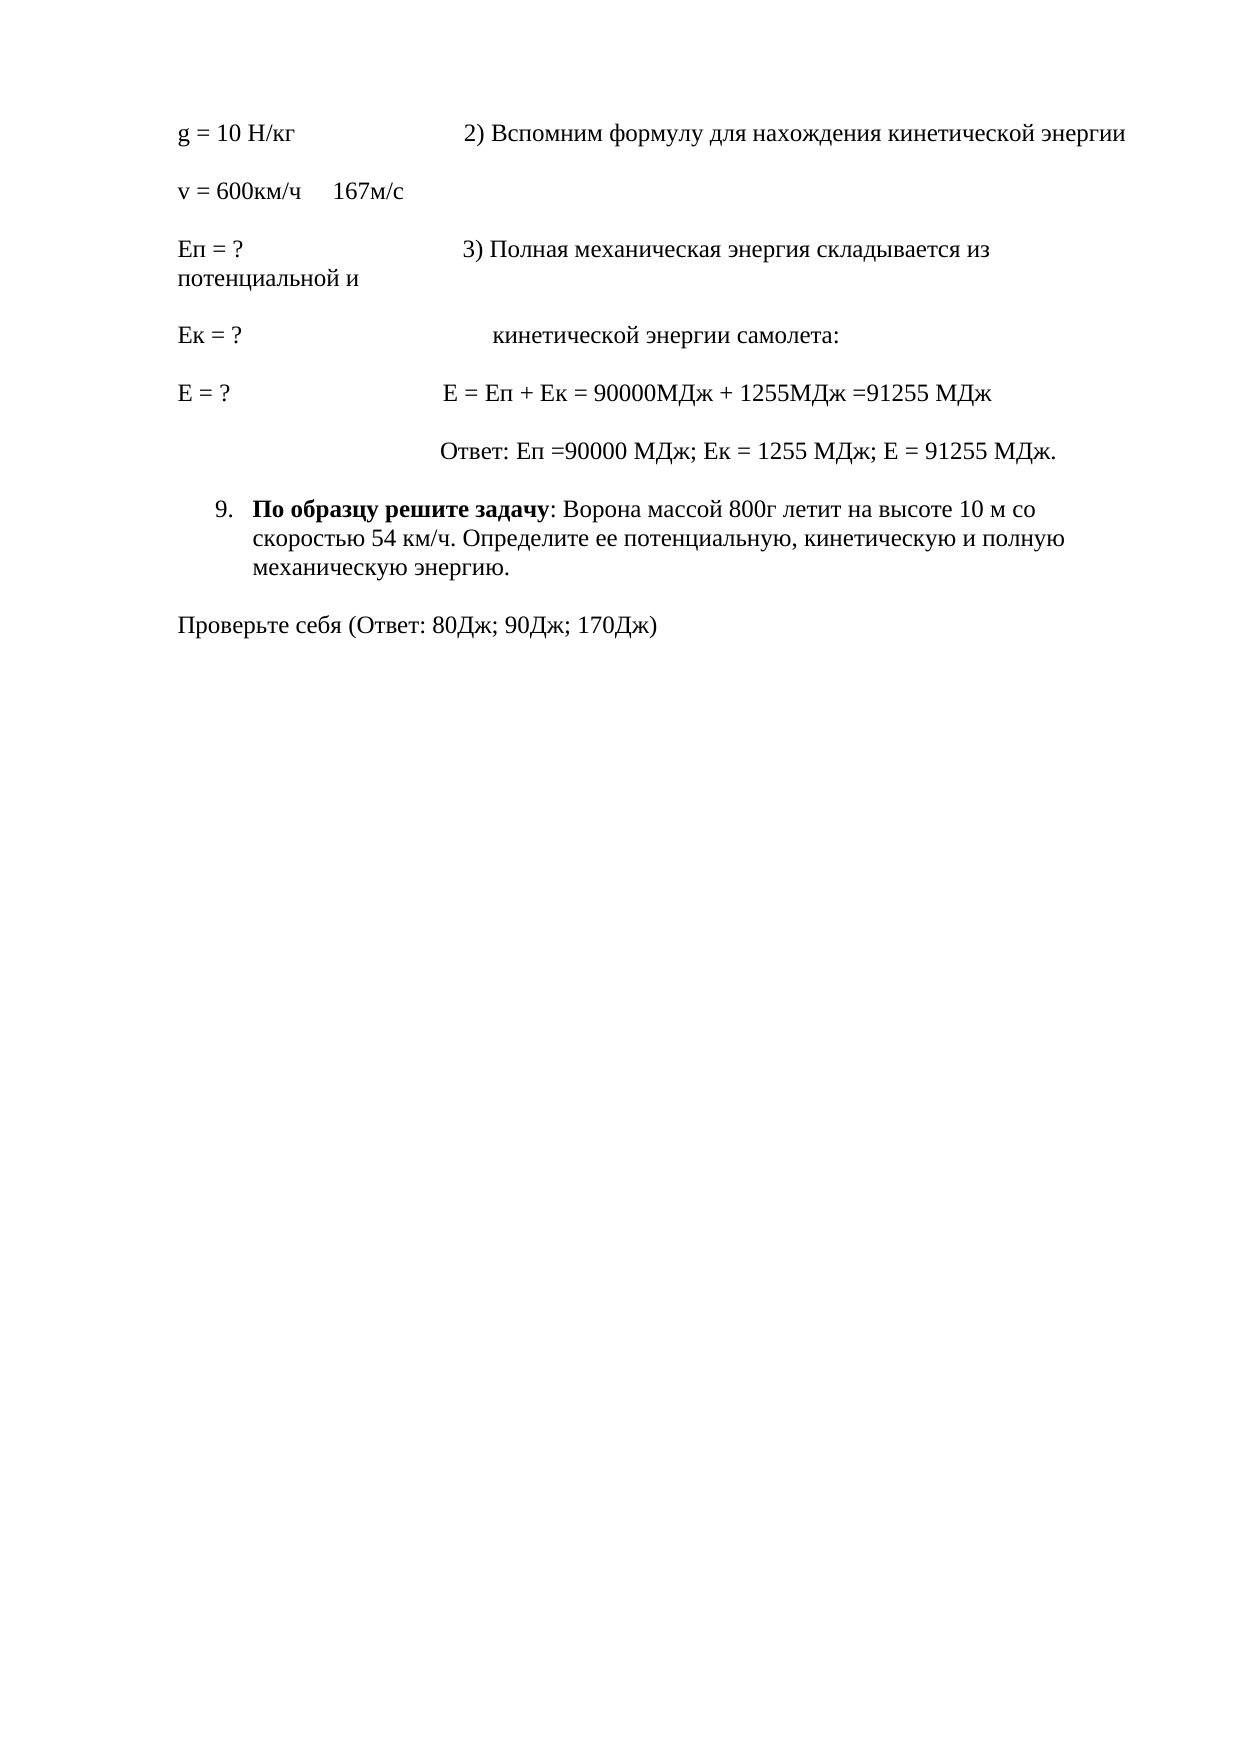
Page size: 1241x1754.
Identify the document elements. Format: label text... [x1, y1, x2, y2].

text Еп = ? 3) Полная механическая энергия складывается из потенциальной и [177, 234, 1152, 291]
text Проверьте себя (Ответ: 80Дж; 90Дж; 170Дж) [177, 610, 1152, 638]
text g = 10 Н/кг 2) Вспомним формулу для нахождения кинетической энергии [177, 118, 1152, 147]
text v = 600км/ч 167м/с [177, 176, 1152, 205]
text Ответ: Еп =90000 МДж; Ек = 1255 МДж; Е = 91255 МДж. [177, 436, 1152, 465]
text Ек = ? кинетической энергии самолета: [177, 321, 1152, 349]
list По образцу решите задачу: Ворона массой 800г летит на высоте 10 м со скоростью 54 км/ч. Определите ее потенциальную, кинетическую и полную механическую энергию. [215, 494, 1152, 581]
text Е = ? Е = Еп + Ек = 90000МДж + 1255МДж =91255 МДж [177, 378, 1152, 407]
